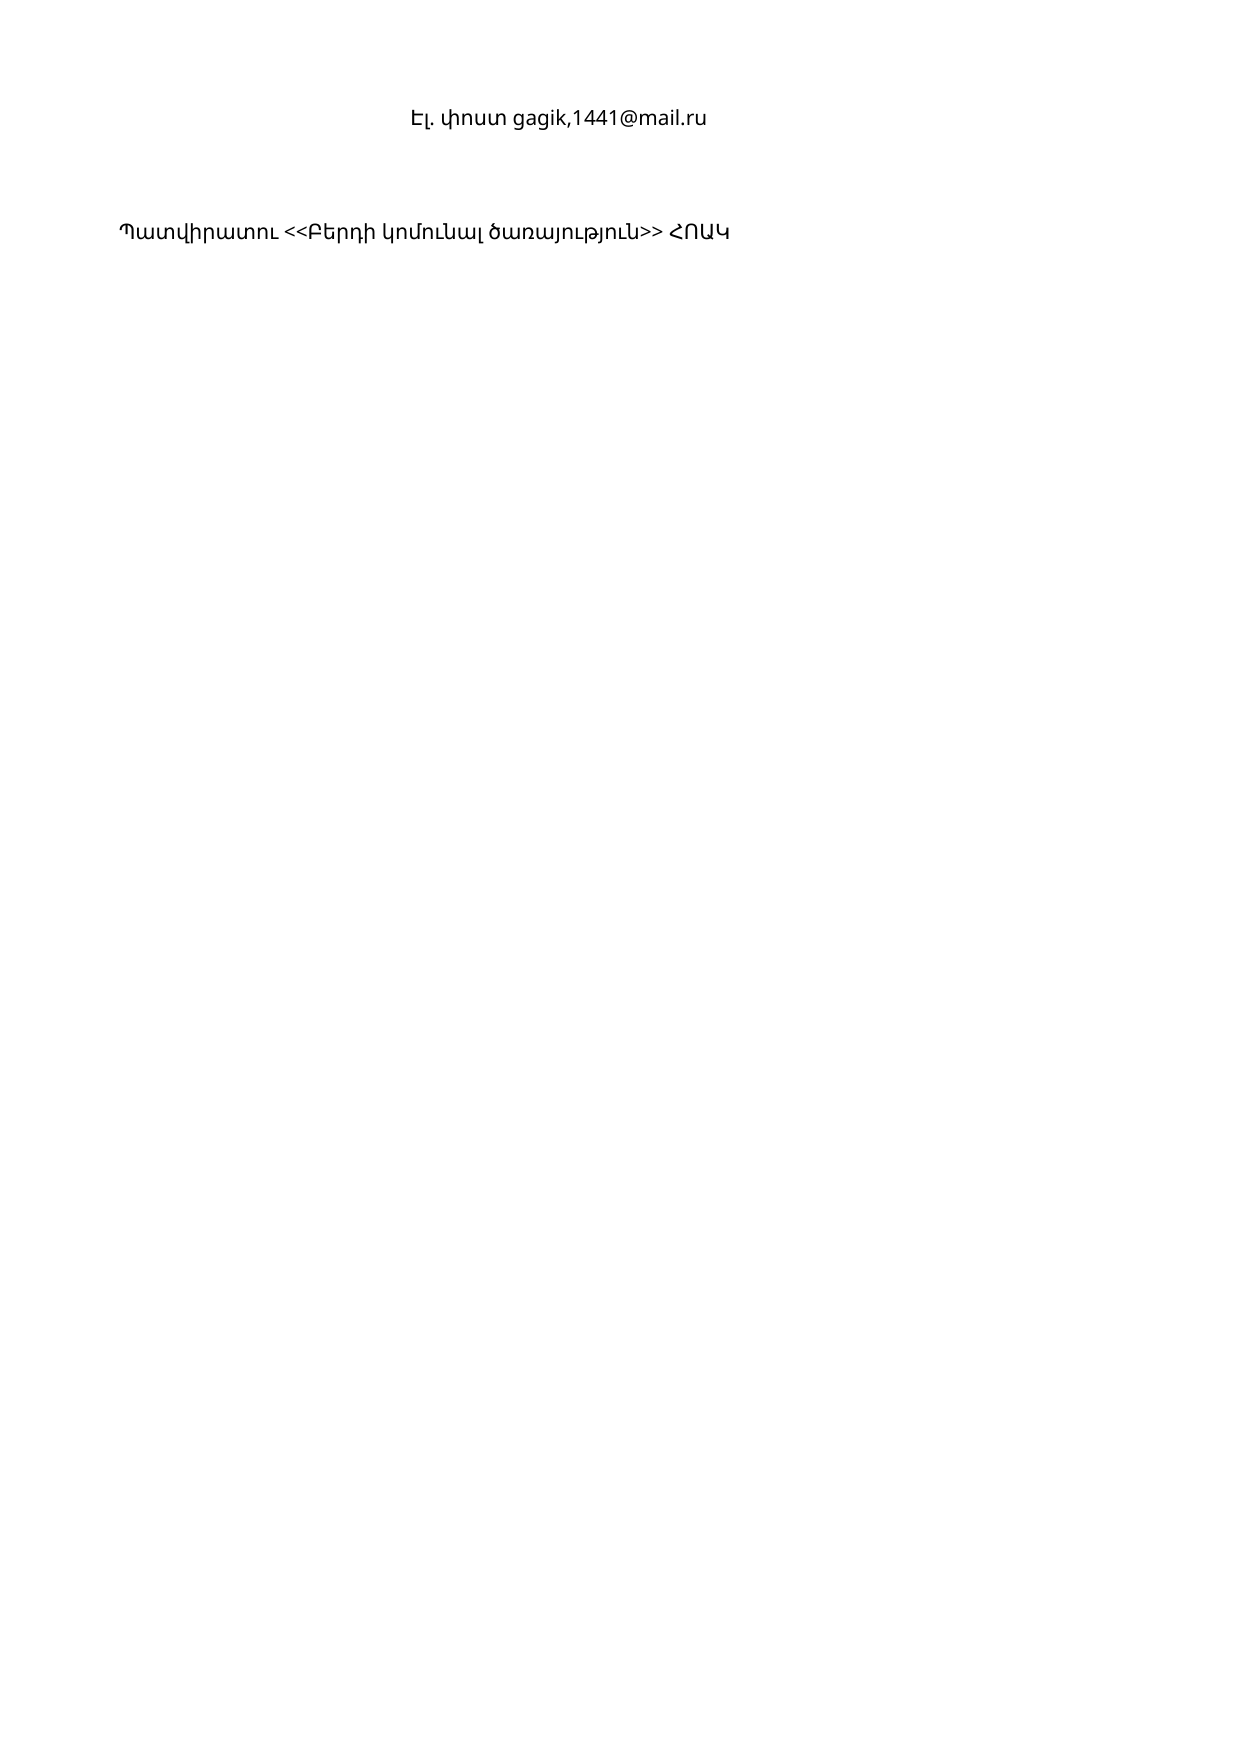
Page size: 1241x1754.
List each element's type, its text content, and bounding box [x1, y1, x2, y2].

text Էլ. փոստ gagik,1441@mail.ru [118, 103, 1171, 132]
text Պատվիրատու <<Բերդի կոմունալ ծառայություն>> ՀՈԱԿ [118, 217, 1171, 246]
